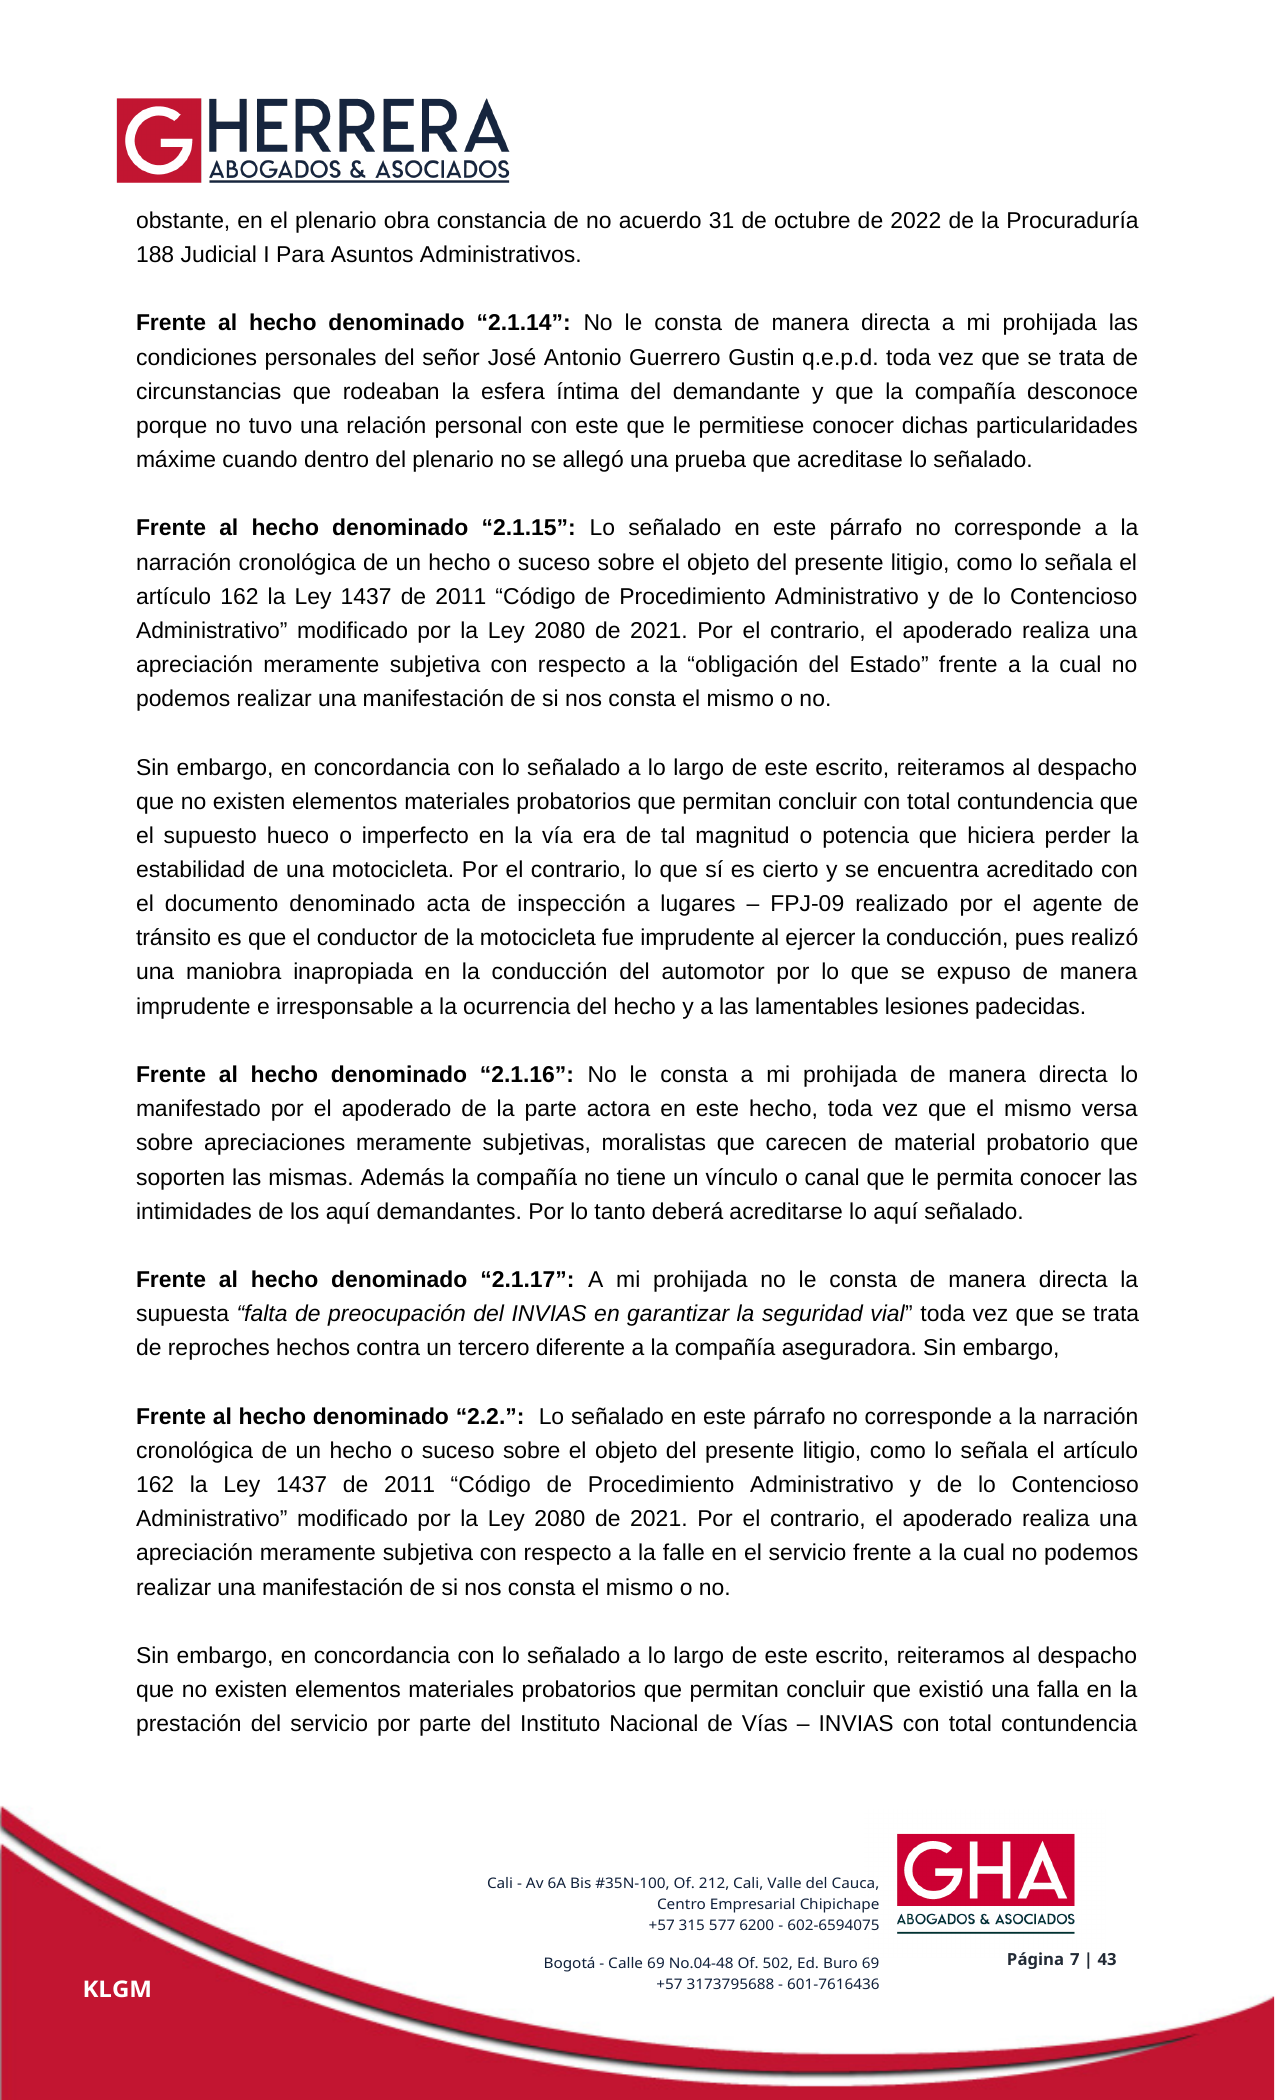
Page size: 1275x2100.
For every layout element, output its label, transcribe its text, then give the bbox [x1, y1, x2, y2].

picture [96, 75, 529, 206]
picture [0, 1793, 1275, 2100]
text Frente al hecho denominado “2.2.”: Lo señalado en este párrafo no corresponde a la narración cronológica de un hecho o suceso sobre el objeto del presente litigio, como lo señala el artículo 162 la Ley 1437 de 2011 “Código de Procedimiento Administrativo y de lo Contencioso Administrativo” modificado por la Ley 2080 de 2021. Por el contrario, el apoderado realiza una apreciación meramente subjetiva con respecto a la falle en el servicio frente a la cual no podemos realizar una manifestación de si nos consta el mismo o no. [136, 1403, 1139, 1600]
text Sin embargo, en concordancia con lo señalado a lo largo de este escrito, reiteramos al despacho que no existen elementos materiales probatorios que permitan concluir con total contundencia que el supuesto hueco o imperfecto en la vía era de tal magnitud o potencia que hiciera perder la estabilidad de una motocicleta. Por el contrario, lo que sí es cierto y se encuentra acreditado con el documento denominado acta de inspección a lugares – FPJ-09 realizado por el agente de tránsito es que el conductor de la motocicleta fue imprudente al ejercer la conducción, pues realizó una maniobra inapropiada en la conducción del automotor por lo que se expuso de manera imprudente e irresponsable a la ocurrencia del hecho y a las lamentables lesiones padecidas. [136, 753, 1139, 1019]
text Frente al hecho denominado “2.1.14”: No le consta de manera directa a mi prohijada las condiciones personales del señor José Antonio Guerrero Gustin q.e.p.d. toda vez que se trata de circunstancias que rodeaban la esfera íntima del demandante y que la compañía desconoce porque no tuvo una relación personal con este que le permitiese conocer dichas particularidades máxime cuando dentro del plenario no se allegó una prueba que acreditase lo señalado. [136, 309, 1139, 472]
text Frente al hecho denominado “2.1.17”: A mi prohijada no le consta de manera directa la supuesta “falta de preocupación del INVIAS en garantizar la seguridad vial” toda vez que se trata de reproches hechos contra un tercero diferente a la compañía aseguradora. Sin embargo, [136, 1266, 1139, 1361]
text Frente al hecho denominado “2.1.15”: Lo señalado en este párrafo no corresponde a la narración cronológica de un hecho o suceso sobre el objeto del presente litigio, como lo señala el artículo 162 la Ley 1437 de 2011 “Código de Procedimiento Administrativo y de lo Contencioso Administrativo” modificado por la Ley 2080 de 2021. Por el contrario, el apoderado realiza una apreciación meramente subjetiva con respecto a la “obligación del Estado” frente a la cual no podemos realizar una manifestación de si nos consta el mismo o no. [136, 514, 1139, 711]
text Frente al hecho denominado “2.1.16”: No le consta a mi prohijada de manera directa lo manifestado por el apoderado de la parte actora en este hecho, toda vez que el mismo versa sobre apreciaciones meramente subjetivas, moralistas que carecen de material probatorio que soporten las mismas. Además la compañía no tiene un vínculo o canal que le permita conocer las intimidades de los aquí demandantes. Por lo tanto deberá acreditarse lo aquí señalado. [136, 1061, 1139, 1224]
